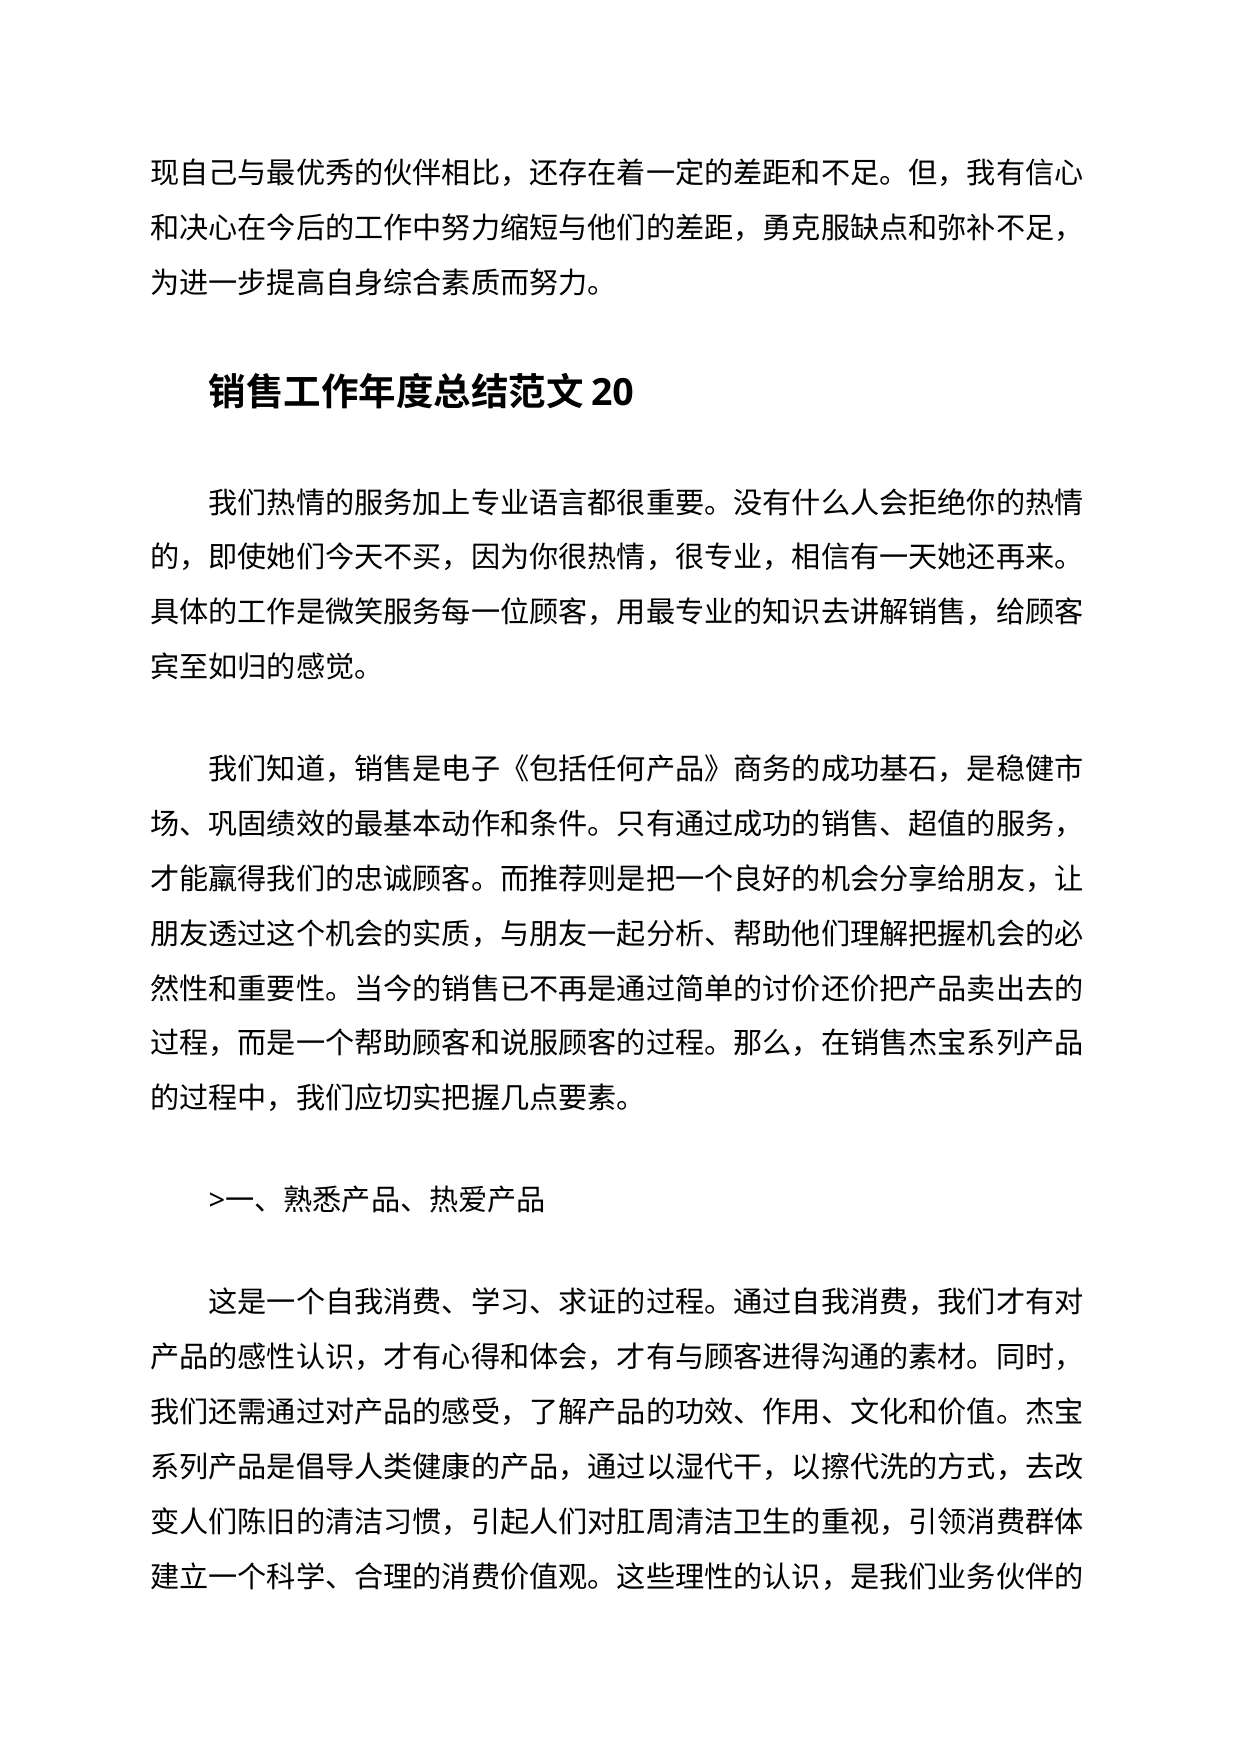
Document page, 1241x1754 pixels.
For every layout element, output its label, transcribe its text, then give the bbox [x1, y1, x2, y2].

text 销售工作年度总结范文20 [150, 362, 1090, 416]
text 我们知道，销售是电子《包括任何产品》商务的成功基石，是稳健市场、巩固绩效的最基本动作和条件。只有通过成功的销售、超值的服务，才能羸得我们的忠诚顾客。而推荐则是把一个良好的机会分享给朋友，让朋友透过这个机会的实质，与朋友一起分析、帮助他们理解把握机会的必然性和重要性。当今的销售已不再是通过简单的讨价还价把产品卖出去的过程，而是一个帮助顾客和说服顾客的过程。那么，在销售杰宝系列产品的过程中，我们应切实把握几点要素。 [150, 746, 1090, 1117]
text 我们热情的服务加上专业语言都很重要。没有什么人会拒绝你的热情的，即使她们今天不买，因为你很热情，很专业，相信有一天她还再来。具体的工作是微笑服务每一位顾客，用最专业的知识去讲解销售，给顾客宾至如归的感觉。 [150, 479, 1090, 686]
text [150, 1279, 1090, 1596]
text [150, 150, 1090, 302]
text >一、熟悉产品、热爱产品 [150, 1177, 1090, 1219]
